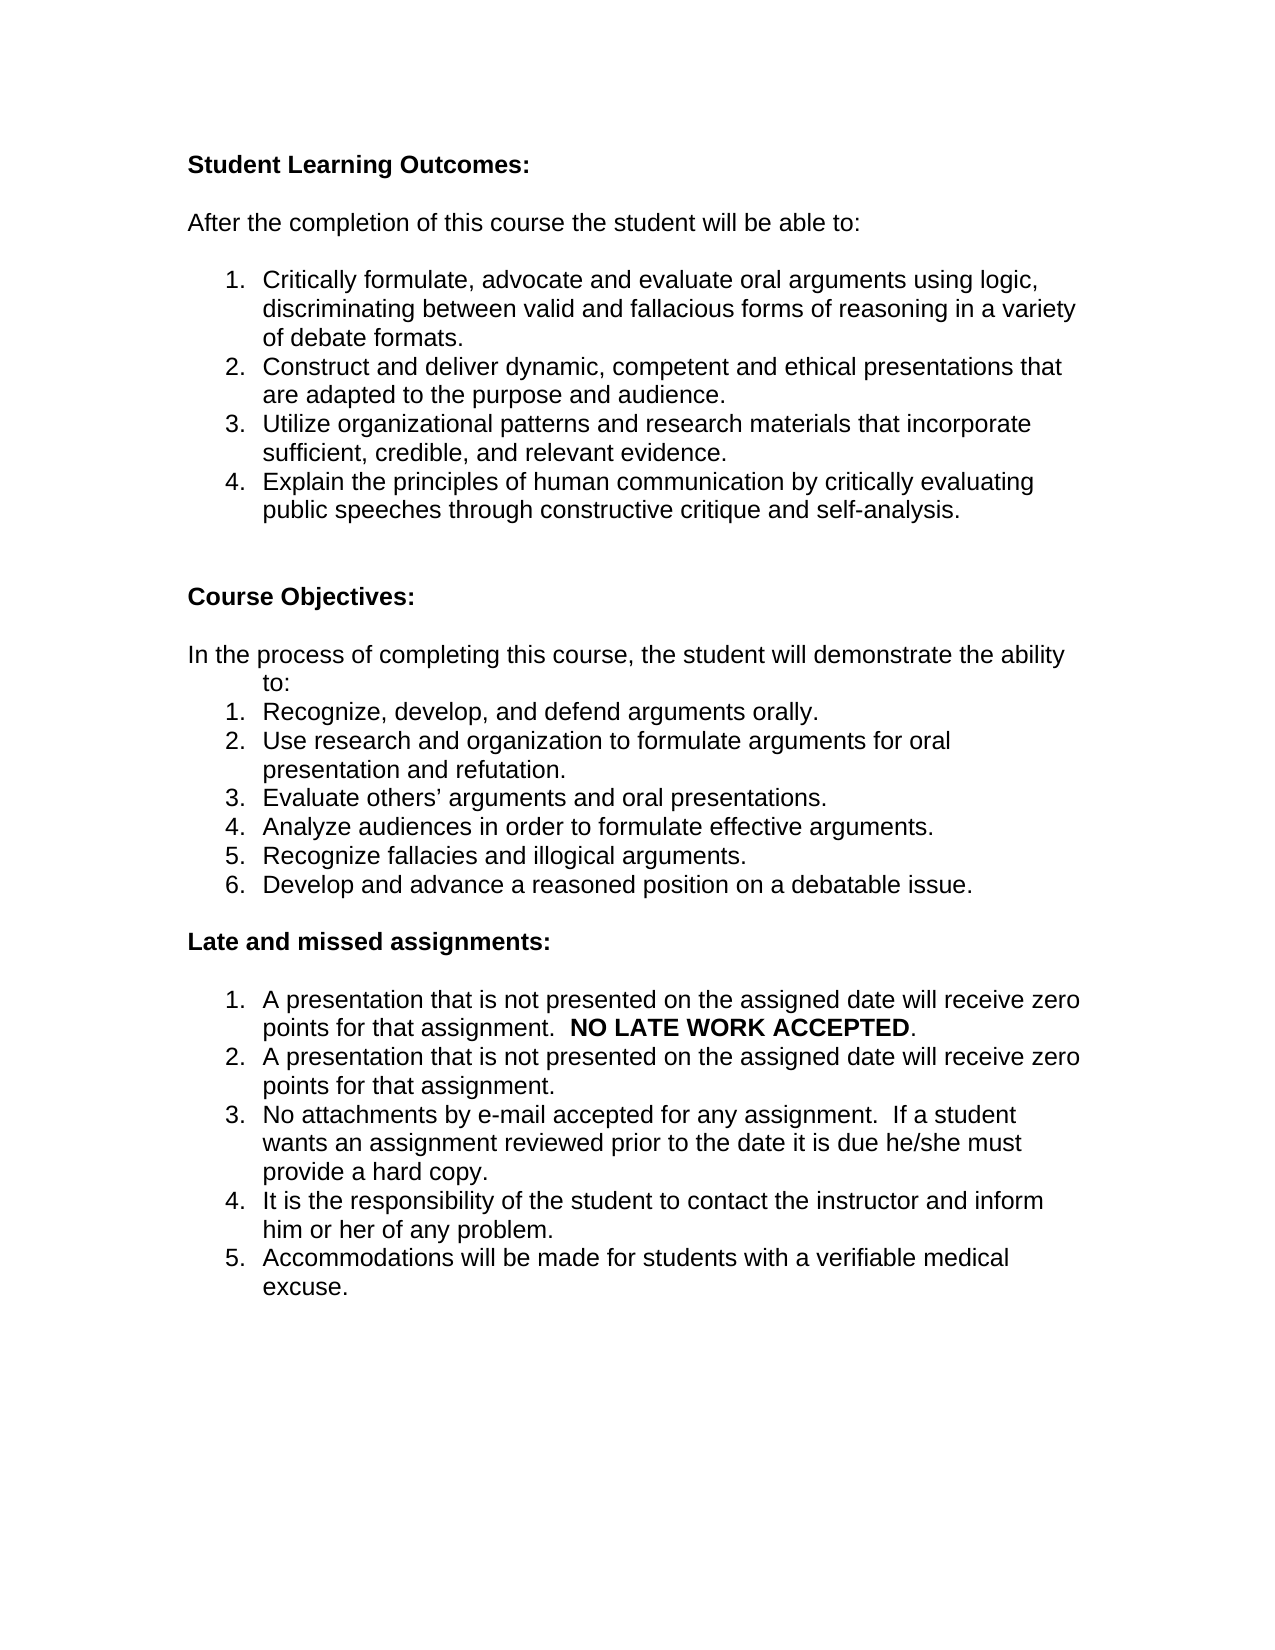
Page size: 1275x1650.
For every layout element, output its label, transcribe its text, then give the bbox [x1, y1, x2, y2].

list Construct and deliver dynamic, competent and ethical presentations that are adapted to the purpose and audience. [225, 352, 1087, 409]
list Recognize fallacies and illogical arguments. [225, 841, 1087, 869]
list Use research and organization to formulate arguments for oral presentation and refutation. [225, 726, 1087, 783]
list No attachments by e-mail accepted for any assignment. If a student wants an assignment reviewed prior to the date it is due he/she must provide a hard copy. [225, 1099, 1087, 1186]
text In the process of completing this course, the student will demonstrate the ability to: [187, 639, 1087, 697]
list Analyze audiences in order to formulate effective arguments. [225, 812, 1087, 841]
text Late and missed assignments: [187, 927, 1087, 956]
text Course Objectives: [187, 582, 1087, 611]
list Evaluate others’ arguments and oral presentations. [225, 783, 1087, 812]
list Critically formulate, advocate and evaluate oral arguments using logic, discriminating between valid and fallacious forms of reasoning in a variety of debate formats. [225, 265, 1087, 352]
list Develop and advance a reasoned position on a debatable issue. [225, 869, 1087, 898]
list Utilize organizational patterns and research materials that incorporate sufficient, credible, and relevant evidence. [225, 409, 1087, 467]
list Explain the principles of human communication by critically evaluating public speeches through constructive critique and self-analysis. [225, 467, 1087, 524]
text Student Learning Outcomes: [187, 150, 1087, 179]
list Accommodations will be made for students with a verifiable medical excuse. [225, 1243, 1087, 1301]
text After the completion of this course the student will be able to: [187, 207, 1087, 236]
list A presentation that is not presented on the assigned date will receive zero points for that assignment. NO LATE WORK ACCEPTED. [225, 984, 1087, 1042]
list A presentation that is not presented on the assigned date will receive zero points for that assignment. [225, 1042, 1087, 1099]
list It is the responsibility of the student to contact the instructor and inform him or her of any problem. [225, 1186, 1087, 1243]
list Recognize, develop, and defend arguments orally. [225, 697, 1087, 726]
